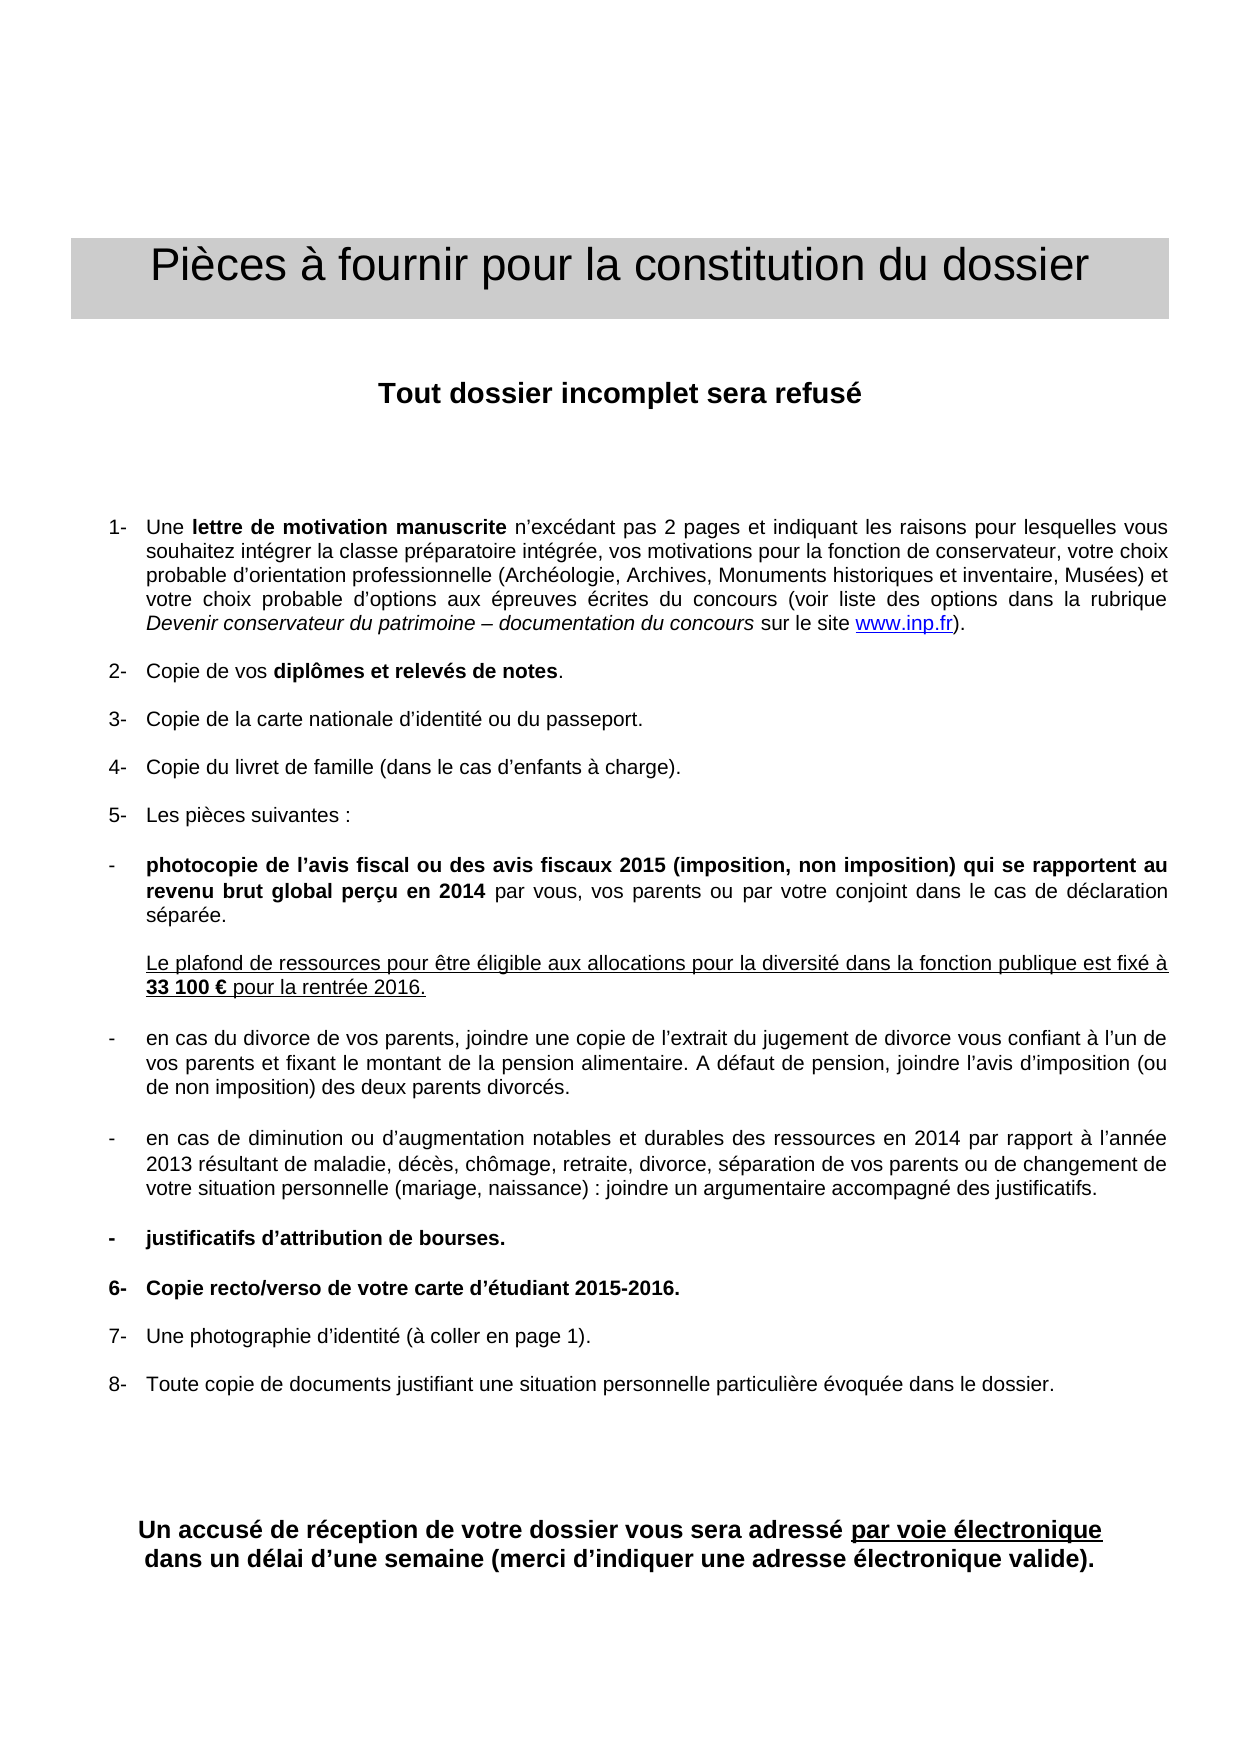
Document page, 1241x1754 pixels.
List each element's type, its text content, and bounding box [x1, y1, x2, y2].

list en cas du divorce de vos parents, joindre une copie de l’extrait du jugement de divorce vous confiant à l’un de vos parents et fixant le montant de la pension alimentaire. A défaut de pension, joindre l’avis d’imposition (ou de non imposition) des deux parents divorcés. [108, 1023, 1169, 1099]
text Le plafond de ressources pour être éligible aux allocations pour la diversité dans la fonction publique est fixé à 33 100 € pour la rentrée 2016. [146, 951, 1169, 972]
list Les pièces suivantes : [108, 803, 1169, 827]
text Tout dossier incomplet sera refusé [71, 376, 1169, 410]
list Copie du livret de famille (dans le cas d’enfants à charge). [108, 755, 1169, 779]
list photocopie de l’avis fiscal ou des avis fiscaux 2015 (imposition, non imposition) qui se rapportent au revenu brut global perçu en 2014 par vous, vos parents ou par votre conjoint dans le cas de déclaration séparée. [108, 851, 1169, 927]
list en cas de diminution ou d’augmentation notables et durables des ressources en 2014 par rapport à l’année 2013 résultant de maladie, décès, chômage, retraite, divorce, séparation de vos parents ou de changement de votre situation personnelle (mariage, naissance) : joindre un argumentaire accompagné des justificatifs. [108, 1123, 1169, 1199]
list Une photographie d’identité (à coller en page 1). [108, 1324, 1169, 1348]
text Le plafond de ressources pour être éligible aux allocations pour la diversité dans la fonction publique est fixé à 33 100 € pour la rentrée 2016. [146, 973, 1169, 999]
list Copie recto/verso de votre carte d’étudiant 2015-2016. [108, 1276, 1169, 1300]
text dans un délai d’une semaine (merci d’indiquer une adresse électronique valide). [71, 1544, 1169, 1573]
text Un accusé de réception de votre dossier vous sera adressé par voie électronique [71, 1515, 1169, 1544]
text Pièces à fournir pour la constitution du dossier [71, 238, 1169, 319]
list Copie de la carte nationale d’identité ou du passeport. [108, 707, 1169, 731]
list Copie de vos diplômes et relevés de notes. [108, 659, 1169, 683]
list Toute copie de documents justifiant une situation personnelle particulière évoquée dans le dossier. [108, 1372, 1169, 1396]
list Une lettre de motivation manuscrite n’excédant pas 2 pages et indiquant les raisons pour lesquelles vous souhaitez intégrer la classe préparatoire intégrée, vos motivations pour la fonction de conservateur, votre choix probable d’orientation professionnelle (Archéologie, Archives, Monuments historiques et inventaire, Musées) et votre choix probable d’options aux épreuves écrites du concours (voir liste des options dans la rubrique Devenir conservateur du patrimoine – documentation du concours sur le site www.inp.fr). [108, 515, 1169, 635]
list justificatifs d’attribution de bourses. [108, 1223, 1169, 1252]
